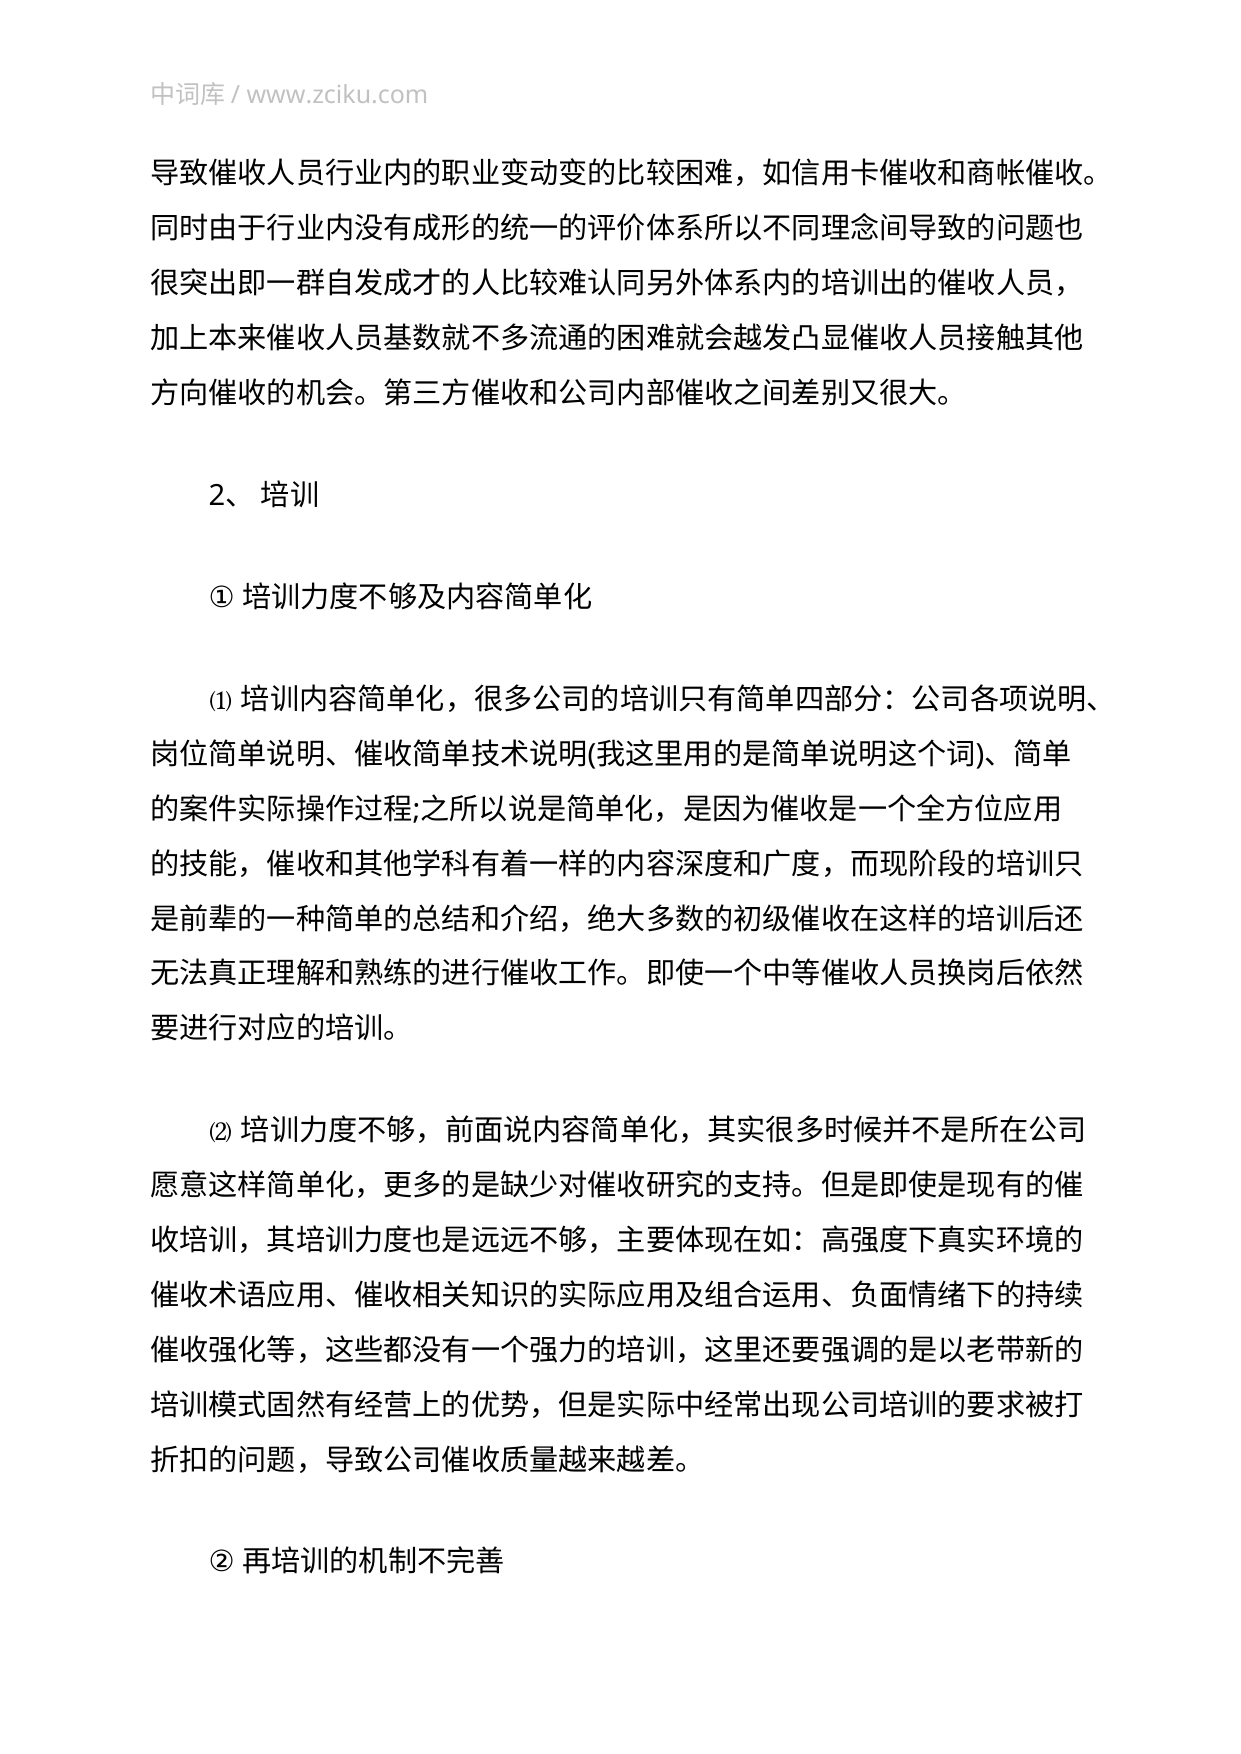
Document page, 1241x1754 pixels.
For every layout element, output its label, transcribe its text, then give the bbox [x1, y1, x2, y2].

text ① 培训力度不够及内容简单化 [150, 573, 1090, 616]
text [150, 150, 1090, 412]
text ⑴ 培训内容简单化，很多公司的培训只有简单四部分：公司各项说明、岗位简单说明、催收简单技术说明(我这里用的是简单说明这个词)、简单的案件实际操作过程;之所以说是简单化，是因为催收是一个全方位应用的技能，催收和其他学科有着一样的内容深度和广度，而现阶段的培训只是前辈的一种简单的总结和介绍，绝大多数的初级催收在这样的培训后还无法真正理解和熟练的进行催收工作。即使一个中等催收人员换岗后依然要进行对应的培训。 [150, 675, 1090, 1047]
text ② 再培训的机制不完善 [150, 1538, 1090, 1580]
text 2、 培训 [150, 471, 1090, 514]
text ⑵ 培训力度不够，前面说内容简单化，其实很多时候并不是所在公司愿意这样简单化，更多的是缺少对催收研究的支持。但是即使是现有的催收培训，其培训力度也是远远不够，主要体现在如：高强度下真实环境的催收术语应用、催收相关知识的实际应用及组合运用、负面情绪下的持续催收强化等，这些都没有一个强力的培训，这里还要强调的是以老带新的培训模式固然有经营上的优势，但是实际中经常出现公司培训的要求被打折扣的问题，导致公司催收质量越来越差。 [150, 1107, 1090, 1478]
